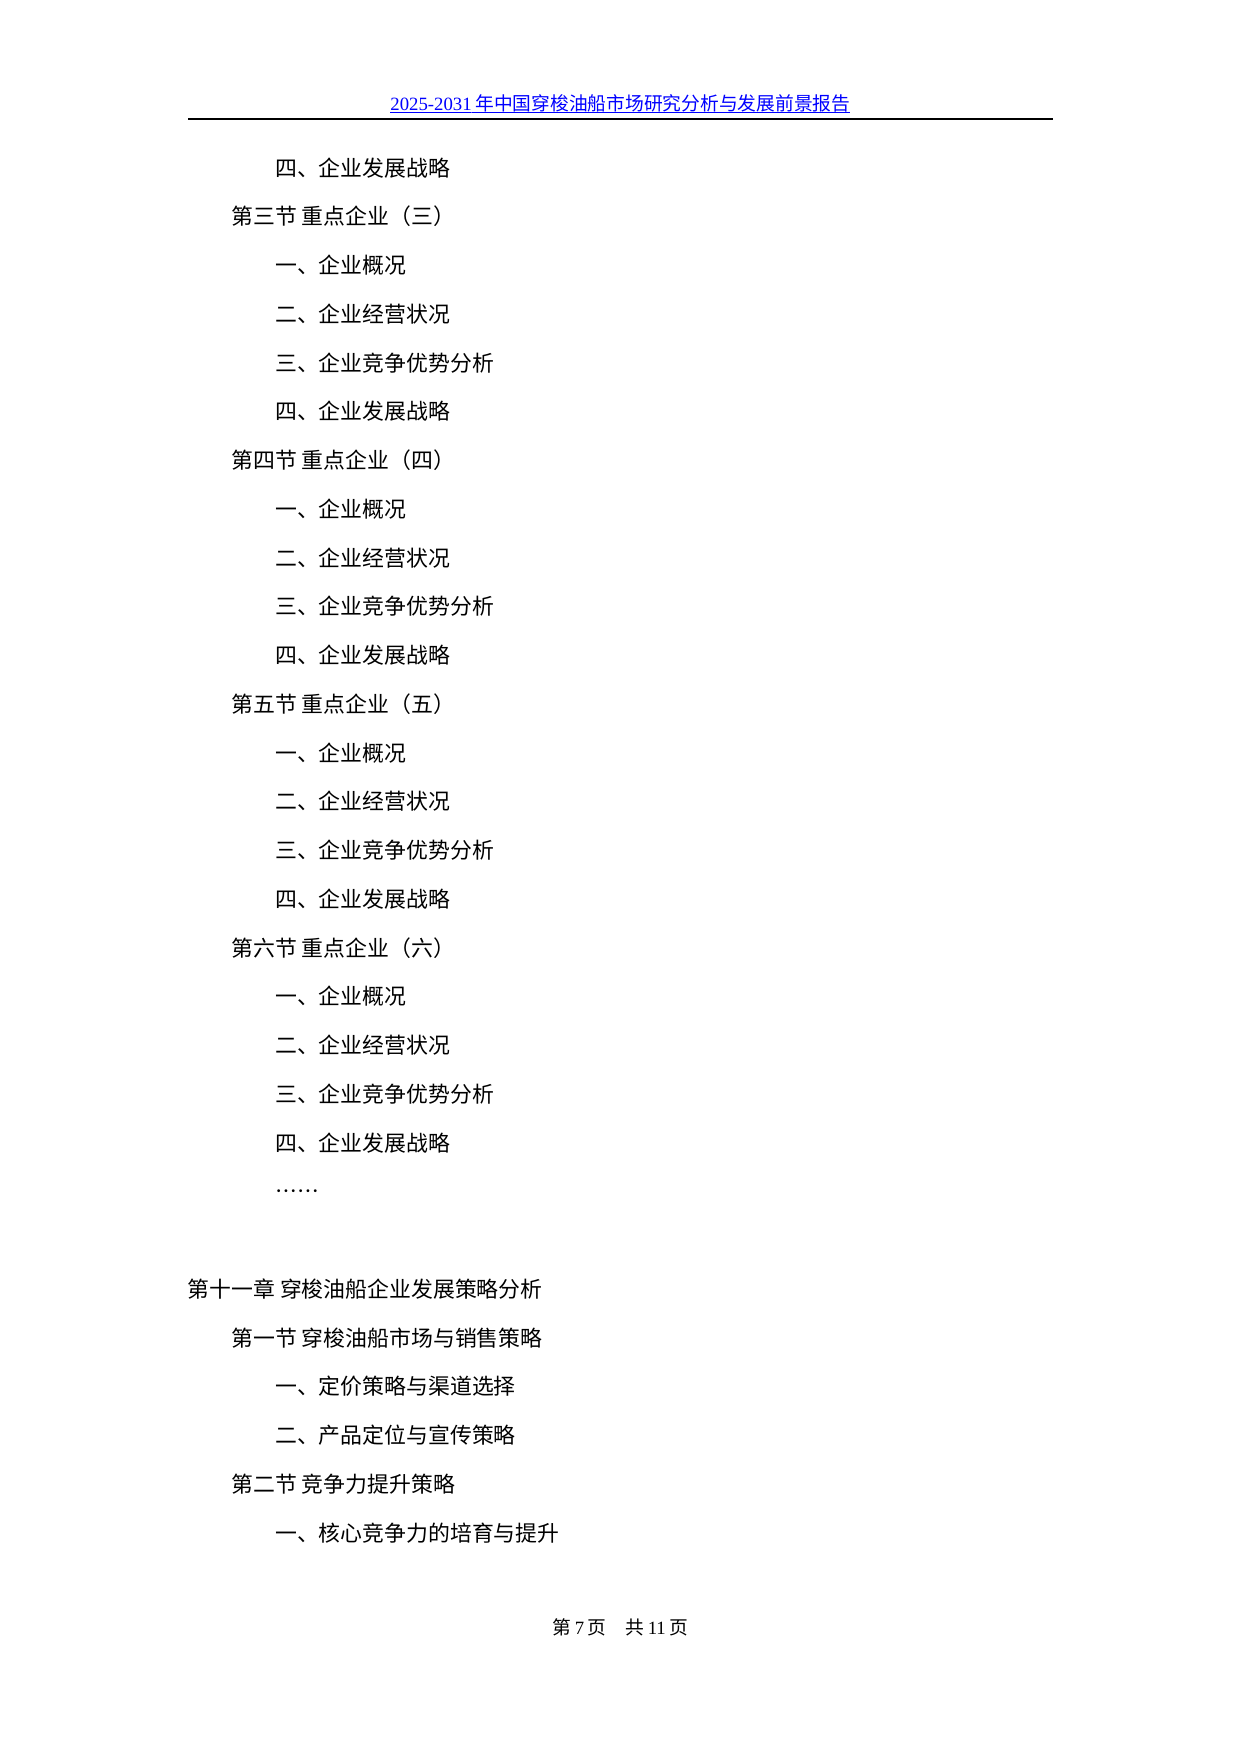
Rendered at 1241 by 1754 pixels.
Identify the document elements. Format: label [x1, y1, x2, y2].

text [187, 150, 1053, 1548]
